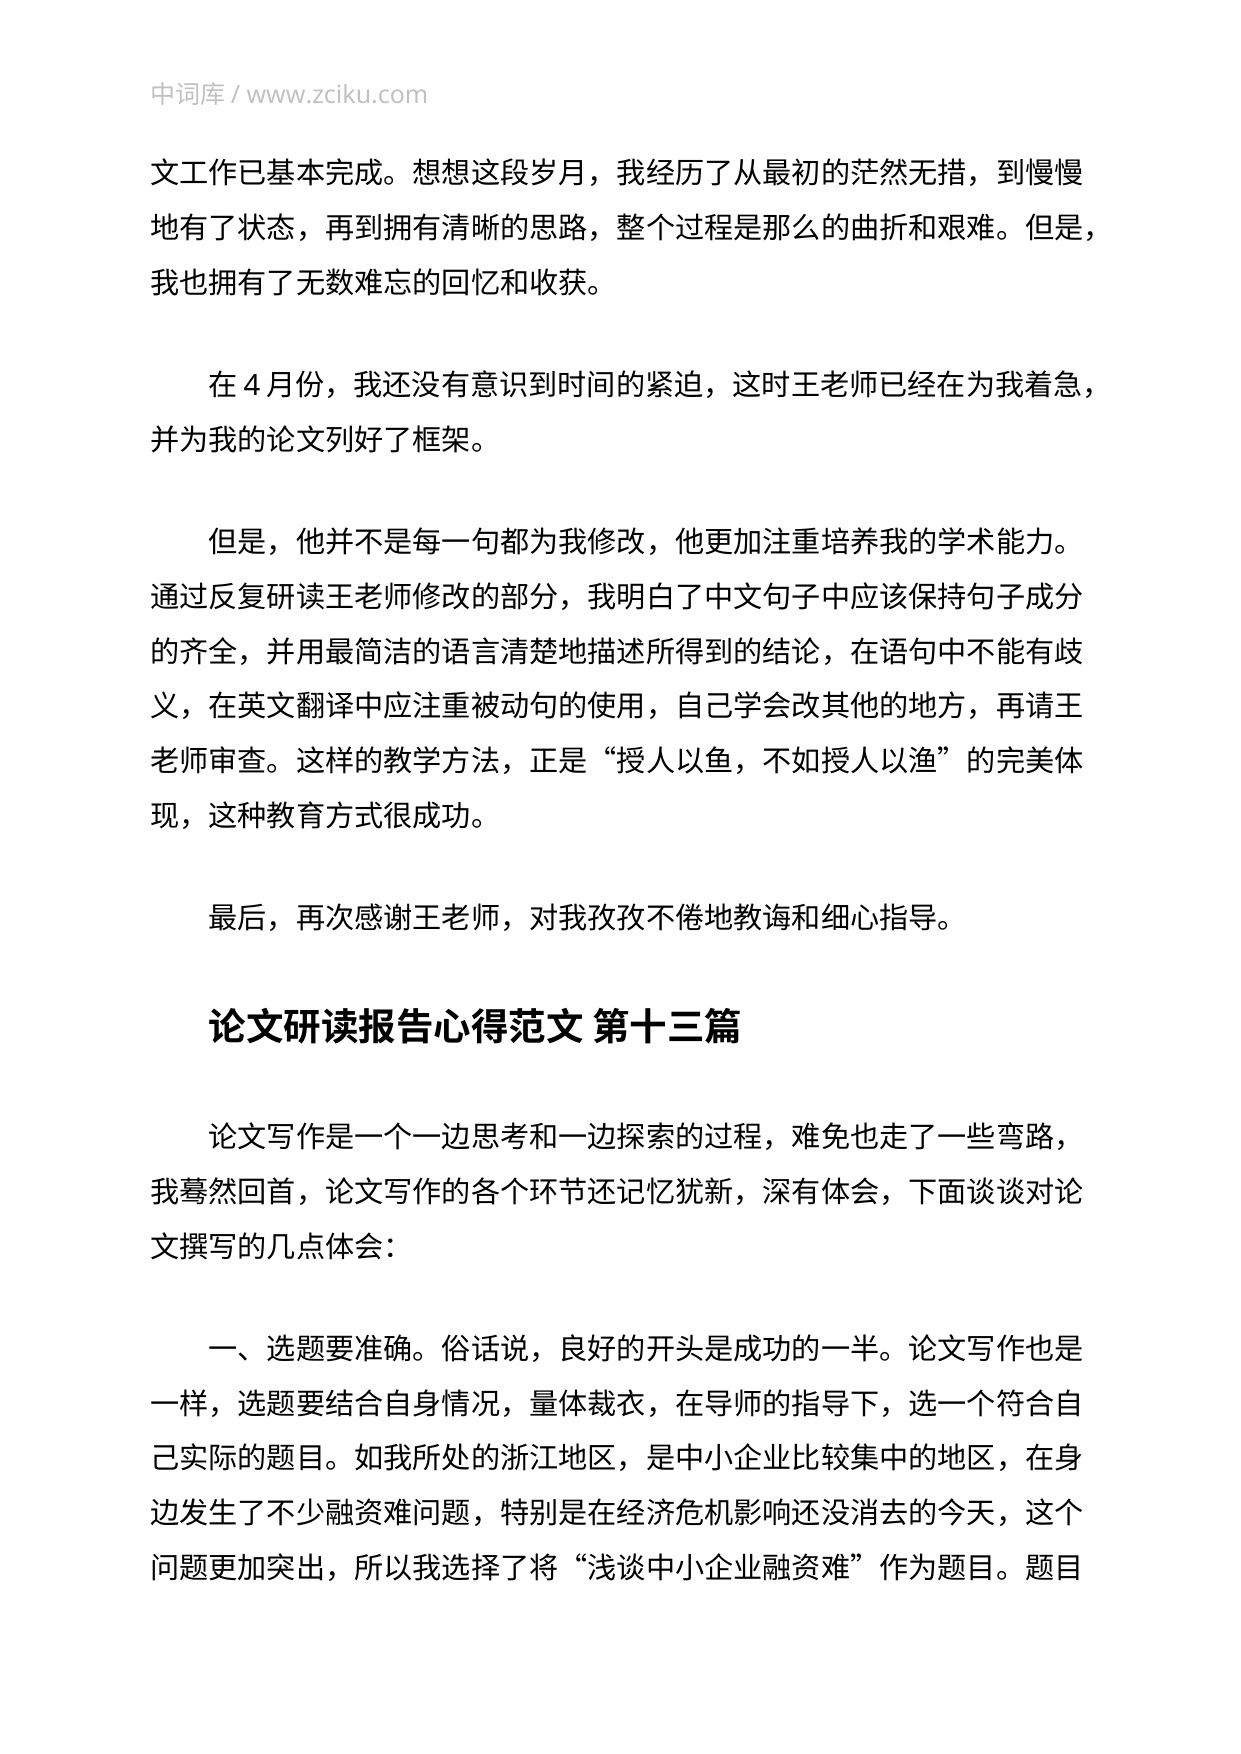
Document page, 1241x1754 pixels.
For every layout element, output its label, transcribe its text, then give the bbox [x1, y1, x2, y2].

text 论文写作是一个一边思考和一边探索的过程，难免也走了一些弯路，我蓦然回首，论文写作的各个环节还记忆犹新，深有体会，下面谈谈对论文撰写的几点体会： [150, 1114, 1090, 1266]
text 但是，他并不是每一句都为我修改，他更加注重培养我的学术能力。通过反复研读王老师修改的部分，我明白了中文句子中应该保持句子成分的齐全，并用最简洁的语言清楚地描述所得到的结论，在语句中不能有歧义，在英文翻译中应注重被动句的使用，自己学会改其他的地方，再请王老师审查。这样的教学方法，正是“授人以鱼，不如授人以渔”的完美体现，这种教育方式很成功。 [150, 518, 1090, 835]
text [150, 1325, 1090, 1587]
text 在4月份，我还没有意识到时间的紧迫，这时王老师已经在为我着急，并为我的论文列好了框架。 [150, 362, 1090, 459]
text 论文研读报告心得范文 第十三篇 [150, 996, 1090, 1051]
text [150, 150, 1090, 302]
text 最后，再次感谢王老师，对我孜孜不倦地教诲和细心指导。 [150, 894, 1090, 937]
